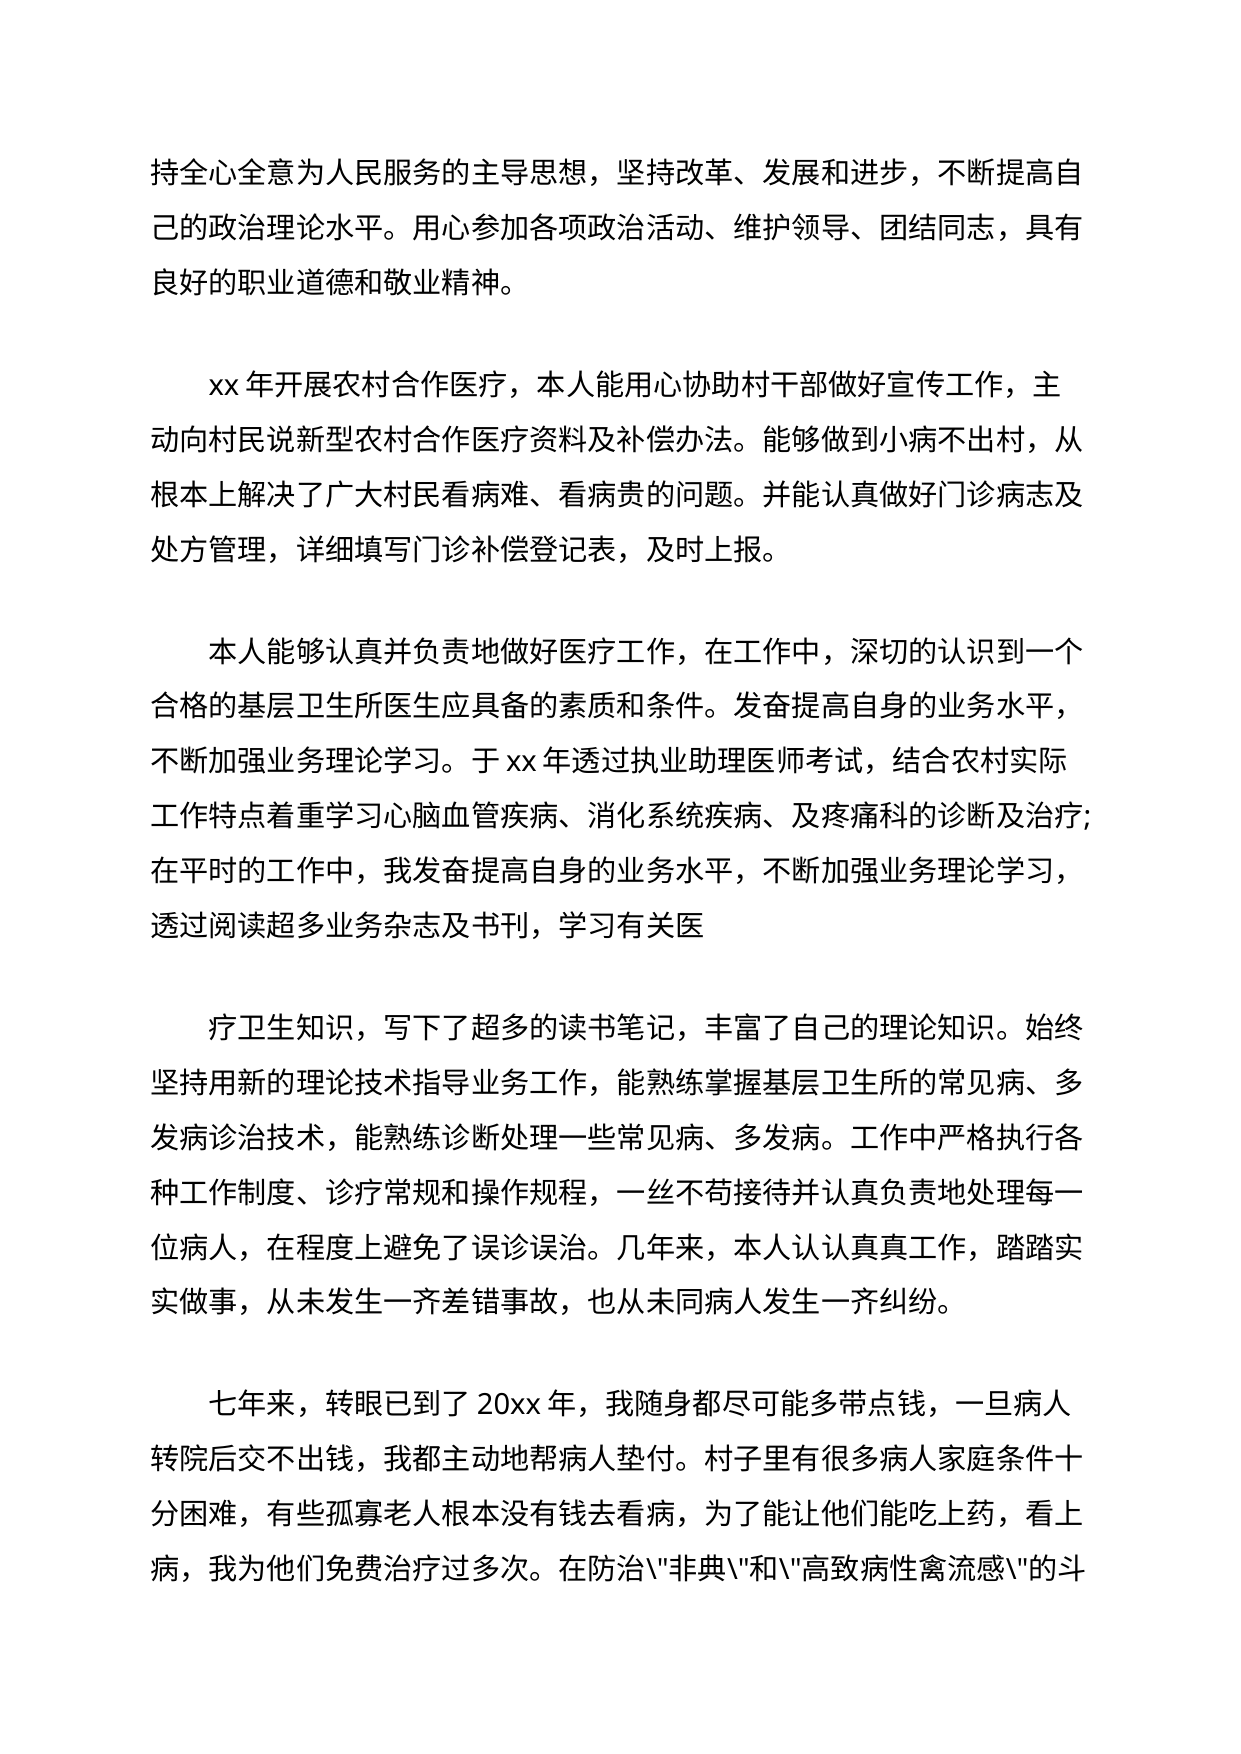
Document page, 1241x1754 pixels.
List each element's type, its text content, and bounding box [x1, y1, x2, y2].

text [150, 1381, 1090, 1588]
text xx年开展农村合作医疗，本人能用心协助村干部做好宣传工作，主动向村民说新型农村合作医疗资料及补偿办法。能够做到小病不出村，从根本上解决了广大村民看病难、看病贵的问题。并能认真做好门诊病志及处方管理，详细填写门诊补偿登记表，及时上报。 [150, 362, 1090, 569]
text 本人能够认真并负责地做好医疗工作，在工作中，深切的认识到一个合格的基层卫生所医生应具备的素质和条件。发奋提高自身的业务水平，不断加强业务理论学习。于xx年透过执业助理医师考试，结合农村实际工作特点着重学习心脑血管疾病、消化系统疾病、及疼痛科的诊断及治疗;在平时的工作中，我发奋提高自身的业务水平，不断加强业务理论学习，透过阅读超多业务杂志及书刊，学习有关医 [150, 628, 1090, 945]
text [150, 150, 1090, 302]
text 疗卫生知识，写下了超多的读书笔记，丰富了自己的理论知识。始终坚持用新的理论技术指导业务工作，能熟练掌握基层卫生所的常见病、多发病诊治技术，能熟练诊断处理一些常见病、多发病。工作中严格执行各种工作制度、诊疗常规和操作规程，一丝不苟接待并认真负责地处理每一位病人，在程度上避免了误诊误治。几年来，本人认认真真工作，踏踏实实做事，从未发生一齐差错事故，也从未同病人发生一齐纠纷。 [150, 1004, 1090, 1321]
